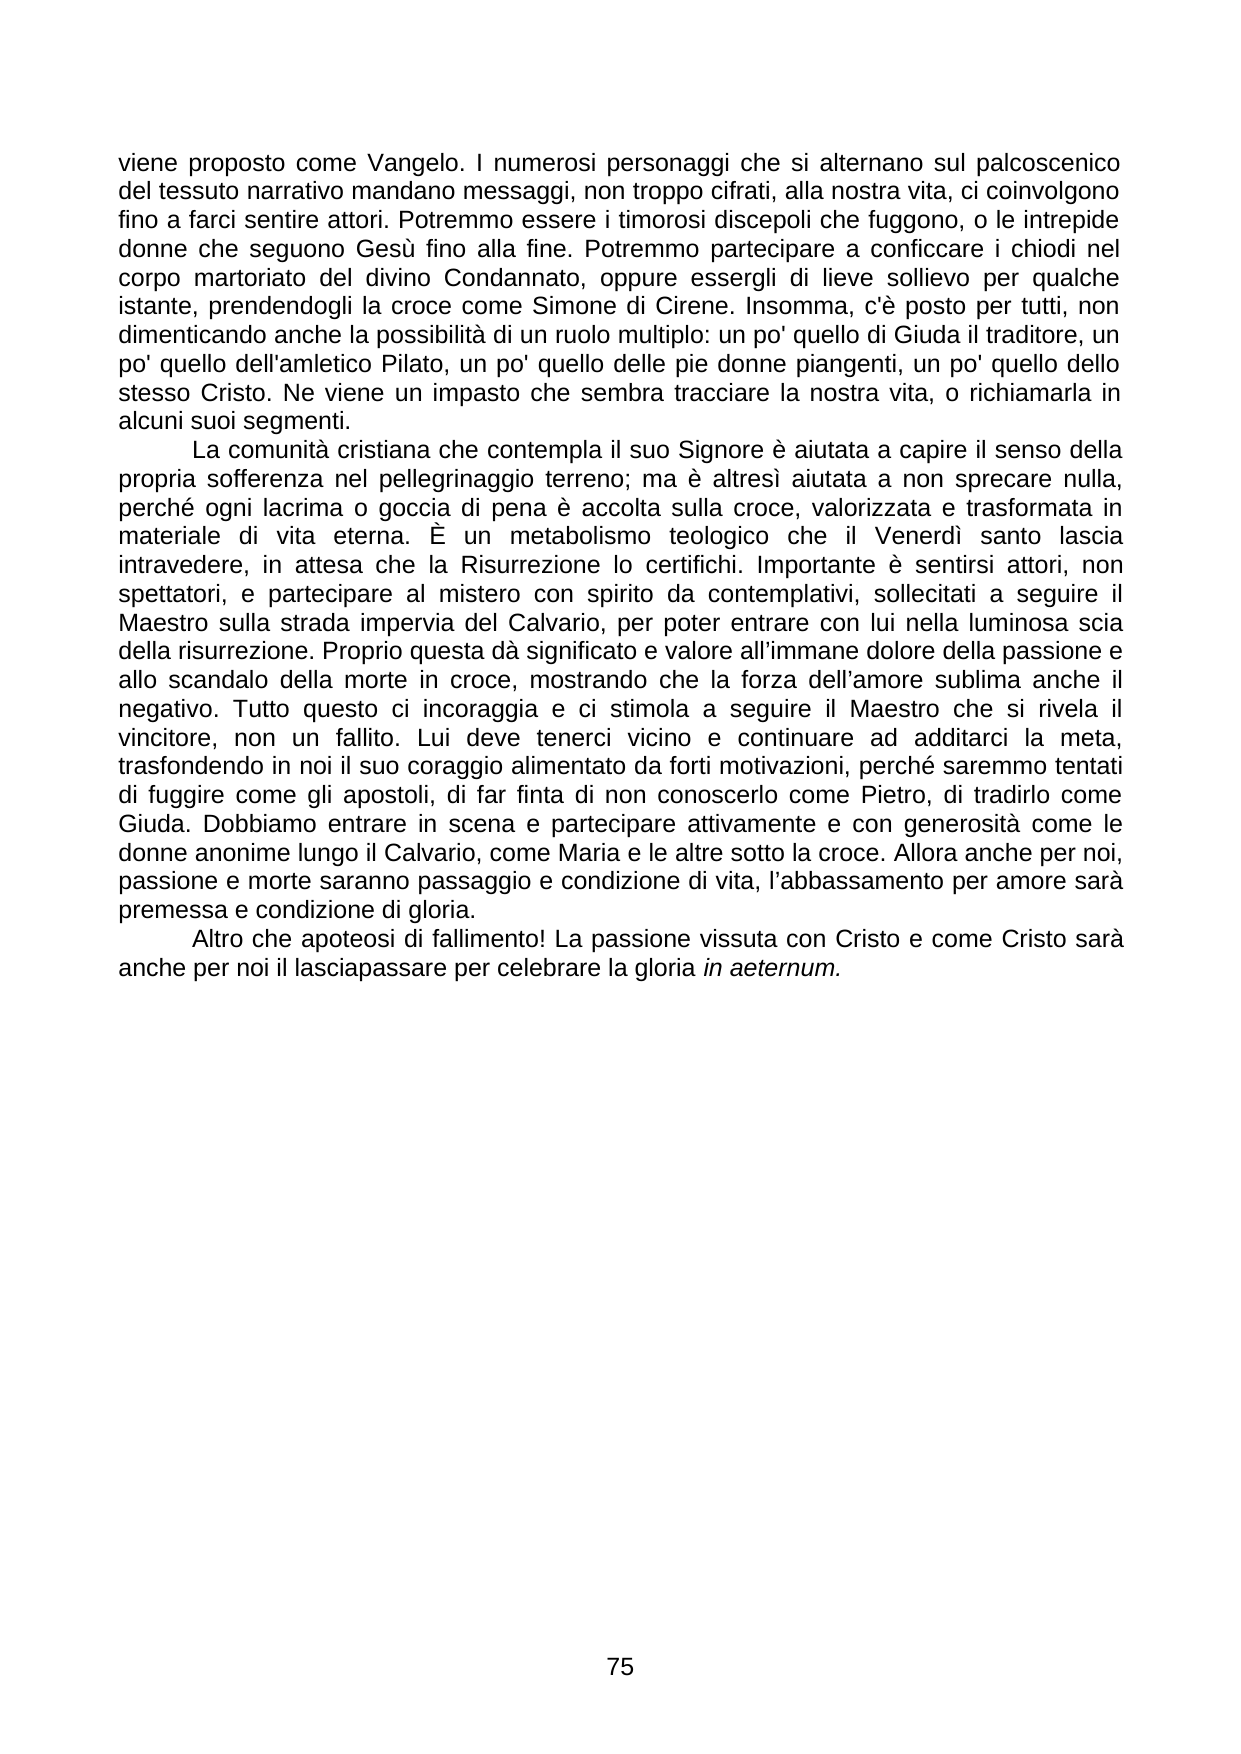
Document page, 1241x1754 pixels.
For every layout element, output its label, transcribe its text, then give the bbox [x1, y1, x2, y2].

text La comunità cristiana che contempla il suo Signore è aiutata a capire il senso della propria sofferenza nel pellegrinaggio terreno; ma è altresì aiutata a non sprecare nulla, perché ogni lacrima o goccia di pena è accolta sulla croce, valorizzata e trasformata in materiale di vita eterna. È un metabolismo teologico che il Venerdì santo lascia intravedere, in attesa che la Risurrezione lo certifichi. Importante è sentirsi attori, non spettatori, e partecipare al mistero con spirito da contemplativi, sollecitati a seguire il Maestro sulla strada impervia del Calvario, per poter entrare con lui nella luminosa scia della risurrezione. Proprio questa dà significato e valore all’immane dolore della passione e allo scandalo della morte in croce, mostrando che la forza dell’amore sublima anche il negativo. Tutto questo ci incoraggia e ci stimola a seguire il Maestro che si rivela il vincitore, non un fallito. Lui deve tenerci vicino e continuare ad additarci la meta, trasfondendo in noi il suo coraggio alimentato da forti motivazioni, perché saremmo tentati di fuggire come gli apostoli, di far finta di non conoscerlo come Pietro, di tradirlo come Giuda. Dobbiamo entrare in scena e partecipare attivamente e con generosità come le donne anonime lungo il Calvario, come Maria e le altre sotto la croce. Allora anche per noi, passione e morte saranno passaggio e condizione di vita, l’abbassamento per amore sarà premessa e condizione di gloria. [118, 435, 1125, 924]
text Altro che apoteosi di fallimento! La passione vissuta con Cristo e come Cristo sarà anche per noi il lasciapassare per celebrare la gloria in aeternum. [118, 924, 1125, 981]
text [118, 148, 1122, 435]
